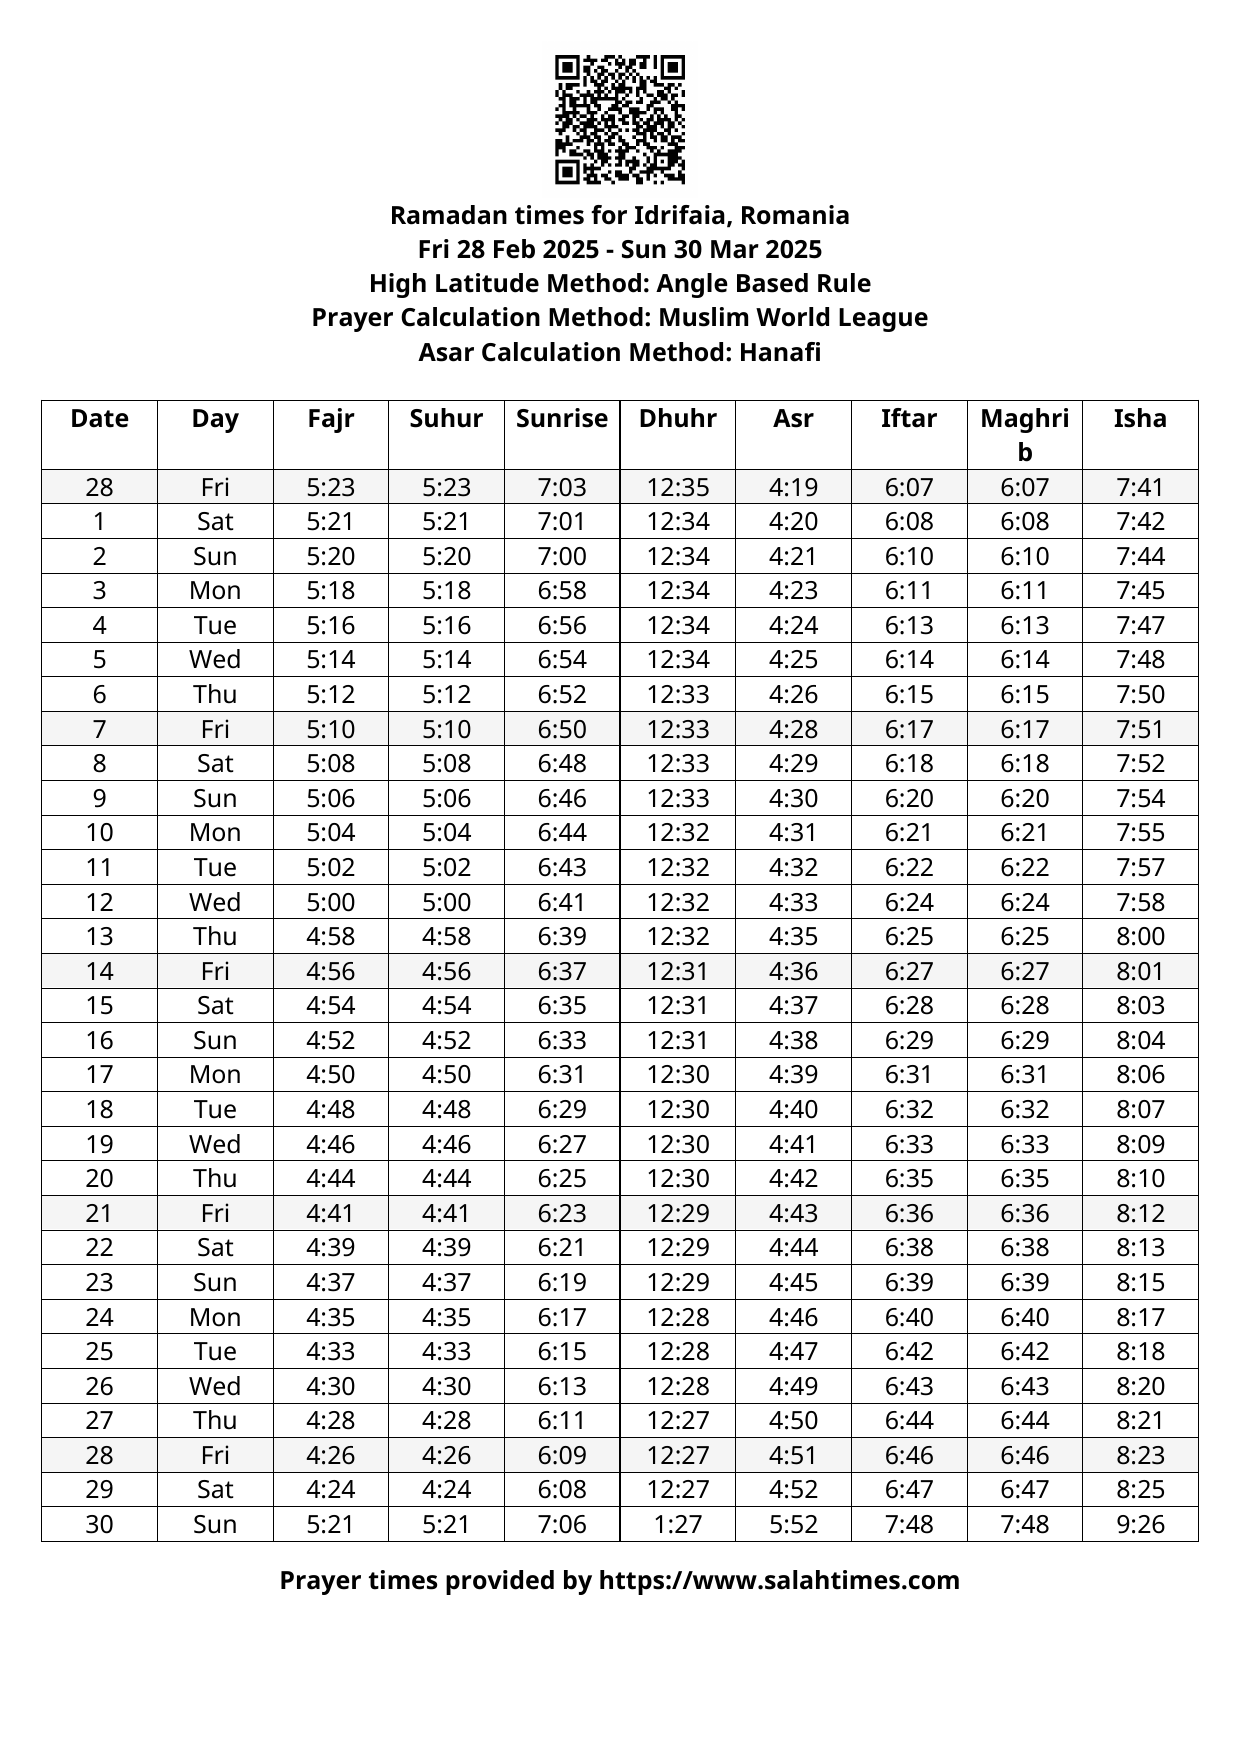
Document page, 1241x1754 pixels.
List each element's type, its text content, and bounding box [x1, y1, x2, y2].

table_cell 6:11 [852, 574, 967, 607]
table_cell 6:28 [852, 989, 967, 1022]
table_cell 6:13 [968, 608, 1082, 642]
table_cell 4:56 [274, 954, 388, 987]
table_cell 4:35 [389, 1300, 504, 1333]
table_cell 4:58 [274, 919, 388, 953]
table_header Suhur [389, 401, 504, 469]
table_cell 4:41 [389, 1196, 504, 1229]
table_cell 7:01 [505, 504, 619, 538]
table_cell 6:29 [968, 1023, 1082, 1057]
table_cell 12:27 [621, 1473, 735, 1506]
table_cell 6:11 [968, 574, 1082, 607]
table_cell 1:27 [621, 1507, 735, 1541]
table_cell 7 [42, 712, 157, 745]
table_cell 5:21 [274, 1507, 388, 1541]
table_cell 28 [42, 1438, 157, 1472]
table_cell 4:48 [389, 1092, 504, 1126]
table_cell 8:12 [1083, 1196, 1198, 1229]
table_cell 25 [42, 1334, 157, 1368]
table_cell 4:46 [274, 1127, 388, 1160]
table_cell 5:04 [389, 816, 504, 849]
table_cell Tue [158, 1334, 273, 1368]
table_cell Fri [158, 1438, 273, 1472]
table_cell 6:54 [505, 643, 619, 676]
table_cell 6:19 [505, 1265, 619, 1299]
table_cell 4:52 [736, 1473, 851, 1506]
table_cell 5:14 [274, 643, 388, 676]
table_cell 12:33 [621, 677, 735, 711]
table_cell 6:25 [852, 919, 967, 953]
table_cell 5:16 [274, 608, 388, 642]
table_cell 6:29 [852, 1023, 967, 1057]
table_cell 6:11 [505, 1404, 619, 1437]
table_cell 12:33 [621, 746, 735, 780]
table_cell 5:21 [389, 1507, 504, 1541]
table_cell 6:25 [968, 919, 1082, 953]
table_cell 8 [42, 746, 157, 780]
table_cell 4:46 [389, 1127, 504, 1160]
table_cell Sat [158, 1473, 273, 1506]
table_cell 5:12 [274, 677, 388, 711]
table_cell 8:20 [1083, 1369, 1198, 1402]
table_cell 5:10 [389, 712, 504, 745]
table_cell 5:18 [274, 574, 388, 607]
table_cell 6:27 [852, 954, 967, 987]
table_cell Fri [158, 954, 273, 987]
table_cell 6:24 [968, 885, 1082, 918]
table_cell 6:15 [968, 677, 1082, 711]
table_cell 4:25 [736, 643, 851, 676]
table_cell Fri [158, 470, 273, 503]
table_cell Thu [158, 919, 273, 953]
table_cell 28 [42, 470, 157, 503]
table_cell 12:34 [621, 643, 735, 676]
table_cell 4:32 [736, 850, 851, 884]
table_cell 12:33 [621, 712, 735, 745]
table_cell 26 [42, 1369, 157, 1402]
table_cell 6:42 [852, 1334, 967, 1368]
table_header Isha [1083, 401, 1198, 469]
table_cell 6:31 [852, 1058, 967, 1091]
table_cell 6:36 [968, 1196, 1082, 1229]
table_cell 4:37 [736, 989, 851, 1022]
table_cell 8:04 [1083, 1023, 1198, 1057]
table_cell Fri [158, 712, 273, 745]
table_cell 6:50 [505, 712, 619, 745]
table_cell 8:21 [1083, 1404, 1198, 1437]
table_cell 6:43 [852, 1369, 967, 1402]
table_cell 7:44 [1083, 539, 1198, 572]
table_cell 4:31 [736, 816, 851, 849]
table_cell 12:32 [621, 919, 735, 953]
table_cell 6:44 [852, 1404, 967, 1437]
table_cell 6:22 [968, 850, 1082, 884]
table_cell 6:14 [852, 643, 967, 676]
table_cell 4:41 [274, 1196, 388, 1229]
table_cell 6:33 [968, 1127, 1082, 1160]
table_cell Sun [158, 781, 273, 814]
table_cell 5:23 [274, 470, 388, 503]
table_cell 12 [42, 885, 157, 918]
table_cell 1 [42, 504, 157, 538]
table_cell 4:48 [274, 1092, 388, 1126]
table_cell 6:21 [505, 1231, 619, 1264]
table_cell 12:31 [621, 989, 735, 1022]
table_cell 5:21 [274, 504, 388, 538]
table_cell 6:22 [852, 850, 967, 884]
table_cell 4:54 [274, 989, 388, 1022]
table_cell 4:30 [274, 1369, 388, 1402]
table_cell 7:48 [852, 1507, 967, 1541]
table_cell 12:27 [621, 1404, 735, 1437]
table_cell 8:25 [1083, 1473, 1198, 1506]
text Prayer times provided by https://www.salahtimes.com [42, 1563, 1198, 1597]
table_cell 5:06 [274, 781, 388, 814]
table_cell Tue [158, 608, 273, 642]
table_cell 4:28 [389, 1404, 504, 1437]
table_header Maghrib [968, 401, 1082, 469]
table_cell 27 [42, 1404, 157, 1437]
table_cell Sun [158, 1507, 273, 1541]
table_cell 30 [42, 1507, 157, 1541]
table_cell 5:12 [389, 677, 504, 711]
table_cell 4:35 [274, 1300, 388, 1333]
table_cell 7:45 [1083, 574, 1198, 607]
table_cell 4:26 [736, 677, 851, 711]
table_cell 6:48 [505, 746, 619, 780]
table_cell 9:26 [1083, 1507, 1198, 1541]
table_cell 12:34 [621, 504, 735, 538]
table_cell Mon [158, 1058, 273, 1091]
table_cell 6:47 [852, 1473, 967, 1506]
table_cell 12:29 [621, 1265, 735, 1299]
table_cell 7:57 [1083, 850, 1198, 884]
table_cell 4:37 [274, 1265, 388, 1299]
table_cell 4:30 [736, 781, 851, 814]
table_cell 8:01 [1083, 954, 1198, 987]
table_cell 12:30 [621, 1092, 735, 1126]
table_cell 6:18 [852, 746, 967, 780]
table_cell 4:38 [736, 1023, 851, 1057]
table_header Date [42, 401, 157, 469]
table_cell 8:15 [1083, 1265, 1198, 1299]
table_cell 7:48 [968, 1507, 1082, 1541]
table_cell 4:50 [389, 1058, 504, 1091]
table_cell 8:06 [1083, 1058, 1198, 1091]
table_cell Fri [158, 1196, 273, 1229]
table_cell 8:18 [1083, 1334, 1198, 1368]
table_cell 29 [42, 1473, 157, 1506]
text Ramadan times for Idrifaia, Romania [42, 198, 1198, 232]
table_cell 4:39 [389, 1231, 504, 1264]
table_cell 7:52 [1083, 746, 1198, 780]
table_cell 21 [42, 1196, 157, 1229]
table_cell 6:27 [505, 1127, 619, 1160]
table_cell 4:46 [736, 1300, 851, 1333]
table_cell 8:23 [1083, 1438, 1198, 1472]
table_cell 6:20 [968, 781, 1082, 814]
table_cell Mon [158, 574, 273, 607]
table_cell 4:43 [736, 1196, 851, 1229]
table_cell 5:06 [389, 781, 504, 814]
table_cell 6:13 [852, 608, 967, 642]
table_cell Thu [158, 677, 273, 711]
table_cell 6:32 [968, 1092, 1082, 1126]
table_cell 6:35 [505, 989, 619, 1022]
table_cell 6:10 [968, 539, 1082, 572]
table_cell 7:03 [505, 470, 619, 503]
text Prayer Calculation Method: Muslim World League [42, 300, 1198, 334]
table_cell 12:31 [621, 954, 735, 987]
table_cell 5 [42, 643, 157, 676]
table_cell 6:47 [968, 1473, 1082, 1506]
table_cell 4:47 [736, 1334, 851, 1368]
table_cell 6:08 [852, 504, 967, 538]
table_cell 4:20 [736, 504, 851, 538]
table_cell Sat [158, 746, 273, 780]
table_cell 6:07 [852, 470, 967, 503]
table_cell 7:50 [1083, 677, 1198, 711]
table_cell 6:43 [505, 850, 619, 884]
table_cell 6:39 [968, 1265, 1082, 1299]
table_cell 6:43 [968, 1369, 1082, 1402]
picture [542, 41, 699, 198]
table_cell 4:52 [389, 1023, 504, 1057]
table_cell 12:30 [621, 1161, 735, 1195]
table_header Sunrise [505, 401, 619, 469]
table_cell 6:37 [505, 954, 619, 987]
table_cell 5:00 [274, 885, 388, 918]
table_cell Tue [158, 850, 273, 884]
text High Latitude Method: Angle Based Rule [42, 266, 1198, 300]
table_cell Wed [158, 1369, 273, 1402]
table_cell 12:33 [621, 781, 735, 814]
table_cell 12:32 [621, 850, 735, 884]
table_cell 18 [42, 1092, 157, 1126]
table_cell 5:23 [389, 470, 504, 503]
table_cell 5:02 [274, 850, 388, 884]
table_cell 6:21 [968, 816, 1082, 849]
table_cell 8:07 [1083, 1092, 1198, 1126]
table_cell 8:10 [1083, 1161, 1198, 1195]
table_cell Wed [158, 643, 273, 676]
table_cell 12:35 [621, 470, 735, 503]
table_cell 12:30 [621, 1127, 735, 1160]
table_cell 8:17 [1083, 1300, 1198, 1333]
table_cell 7:00 [505, 539, 619, 572]
table_cell 8:00 [1083, 919, 1198, 953]
table_cell 6:40 [968, 1300, 1082, 1333]
table_cell 6:31 [505, 1058, 619, 1091]
table_cell 4:24 [736, 608, 851, 642]
table_cell 5:08 [389, 746, 504, 780]
table_cell 5:20 [274, 539, 388, 572]
table_cell 7:41 [1083, 470, 1198, 503]
table_cell 6:58 [505, 574, 619, 607]
table_cell 6:33 [505, 1023, 619, 1057]
table_cell 4:30 [389, 1369, 504, 1402]
table_cell 4:50 [274, 1058, 388, 1091]
table_cell 4:28 [736, 712, 851, 745]
table_cell 7:06 [505, 1507, 619, 1541]
table_cell 4:49 [736, 1369, 851, 1402]
table_cell 23 [42, 1265, 157, 1299]
table_cell 12:32 [621, 816, 735, 849]
table_cell 4:54 [389, 989, 504, 1022]
table_cell 6:20 [852, 781, 967, 814]
table_cell 6:46 [852, 1438, 967, 1472]
table_cell 4:52 [274, 1023, 388, 1057]
table_cell 6:18 [968, 746, 1082, 780]
table_cell 5:52 [736, 1507, 851, 1541]
table_cell 5:00 [389, 885, 504, 918]
table_cell 4:24 [389, 1473, 504, 1506]
table_cell 6:35 [968, 1161, 1082, 1195]
table_cell 6:27 [968, 954, 1082, 987]
table_cell 4:39 [274, 1231, 388, 1264]
table_cell 6:46 [968, 1438, 1082, 1472]
table_cell 6:41 [505, 885, 619, 918]
table_cell 7:55 [1083, 816, 1198, 849]
table_cell 4:40 [736, 1092, 851, 1126]
table_cell 4:29 [736, 746, 851, 780]
table_cell 12:30 [621, 1058, 735, 1091]
table_cell Sat [158, 989, 273, 1022]
table_cell Thu [158, 1404, 273, 1437]
table_cell 7:58 [1083, 885, 1198, 918]
table_cell 4:44 [274, 1161, 388, 1195]
table_cell 6:39 [505, 919, 619, 953]
table_cell 12:27 [621, 1438, 735, 1472]
table_cell 16 [42, 1023, 157, 1057]
table_cell 7:47 [1083, 608, 1198, 642]
table_cell 4:26 [389, 1438, 504, 1472]
table_cell 3 [42, 574, 157, 607]
table_cell 10 [42, 816, 157, 849]
table_cell 4:33 [274, 1334, 388, 1368]
table_cell 6:17 [505, 1300, 619, 1333]
table_cell 4 [42, 608, 157, 642]
table_cell 19 [42, 1127, 157, 1160]
table_cell 4:33 [736, 885, 851, 918]
table_cell 12:28 [621, 1300, 735, 1333]
table_cell 5:04 [274, 816, 388, 849]
table_cell 6:33 [852, 1127, 967, 1160]
table_cell 11 [42, 850, 157, 884]
table_cell 4:24 [274, 1473, 388, 1506]
table_cell 12:32 [621, 885, 735, 918]
table_header Day [158, 401, 273, 469]
table_cell 6:44 [505, 816, 619, 849]
table_cell 7:54 [1083, 781, 1198, 814]
table_cell Thu [158, 1161, 273, 1195]
table_cell Sat [158, 1231, 273, 1264]
table_cell 2 [42, 539, 157, 572]
table_cell 6 [42, 677, 157, 711]
table_cell 12:34 [621, 608, 735, 642]
table_header Iftar [852, 401, 967, 469]
table_cell 5:18 [389, 574, 504, 607]
table_cell 6:46 [505, 781, 619, 814]
table_cell 6:56 [505, 608, 619, 642]
table_cell 15 [42, 989, 157, 1022]
table_cell 6:32 [852, 1092, 967, 1126]
table_cell Wed [158, 885, 273, 918]
table_cell 4:36 [736, 954, 851, 987]
table_cell 12:28 [621, 1369, 735, 1402]
table_cell 4:23 [736, 574, 851, 607]
table_cell 6:24 [852, 885, 967, 918]
table_cell 6:21 [852, 816, 967, 849]
table_cell 4:41 [736, 1127, 851, 1160]
table_cell 7:42 [1083, 504, 1198, 538]
table_cell 4:28 [274, 1404, 388, 1437]
table_cell 5:10 [274, 712, 388, 745]
table_cell Sun [158, 539, 273, 572]
table_cell 6:10 [852, 539, 967, 572]
table_cell 22 [42, 1231, 157, 1264]
table_cell 4:26 [274, 1438, 388, 1472]
table_cell Mon [158, 816, 273, 849]
table_cell 4:44 [736, 1231, 851, 1264]
table_cell 6:07 [968, 470, 1082, 503]
table_cell 4:39 [736, 1058, 851, 1091]
table_cell Sun [158, 1265, 273, 1299]
table_cell 6:17 [968, 712, 1082, 745]
table_cell 4:33 [389, 1334, 504, 1368]
table_cell 6:15 [852, 677, 967, 711]
table_cell 5:21 [389, 504, 504, 538]
table_cell 5:20 [389, 539, 504, 572]
table_cell 8:13 [1083, 1231, 1198, 1264]
table_cell Wed [158, 1127, 273, 1160]
table_cell 12:29 [621, 1231, 735, 1264]
table_cell 6:40 [852, 1300, 967, 1333]
table_cell 6:31 [968, 1058, 1082, 1091]
table_cell 6:08 [505, 1473, 619, 1506]
table_cell 24 [42, 1300, 157, 1333]
table_cell 6:42 [968, 1334, 1082, 1368]
table_cell 6:39 [852, 1265, 967, 1299]
table_cell 14 [42, 954, 157, 987]
table_cell 9 [42, 781, 157, 814]
table_cell 6:17 [852, 712, 967, 745]
table_cell 4:19 [736, 470, 851, 503]
table_cell 4:21 [736, 539, 851, 572]
table_header Dhuhr [621, 401, 735, 469]
table_cell 6:38 [852, 1231, 967, 1264]
table_cell 6:44 [968, 1404, 1082, 1437]
table_cell 4:35 [736, 919, 851, 953]
table_cell Mon [158, 1300, 273, 1333]
table_cell 13 [42, 919, 157, 953]
table_cell 20 [42, 1161, 157, 1195]
table_cell 6:09 [505, 1438, 619, 1472]
table_cell 6:25 [505, 1161, 619, 1195]
table_cell 5:14 [389, 643, 504, 676]
table_cell Tue [158, 1092, 273, 1126]
text Asar Calculation Method: Hanafi [42, 334, 1198, 368]
table_header Fajr [274, 401, 388, 469]
table_cell 12:34 [621, 574, 735, 607]
table_cell 12:29 [621, 1196, 735, 1229]
table_cell 6:14 [968, 643, 1082, 676]
table_cell 7:48 [1083, 643, 1198, 676]
table_cell 7:51 [1083, 712, 1198, 745]
table_cell Sun [158, 1023, 273, 1057]
table_cell Sat [158, 504, 273, 538]
table_cell 6:08 [968, 504, 1082, 538]
table_cell 4:58 [389, 919, 504, 953]
table_cell 6:15 [505, 1334, 619, 1368]
table_cell 6:36 [852, 1196, 967, 1229]
table_cell 12:31 [621, 1023, 735, 1057]
table_cell 4:37 [389, 1265, 504, 1299]
table_cell 8:03 [1083, 989, 1198, 1022]
table_cell 5:16 [389, 608, 504, 642]
table_cell 6:28 [968, 989, 1082, 1022]
table_cell 12:28 [621, 1334, 735, 1368]
table_cell 12:34 [621, 539, 735, 572]
table_cell 4:44 [389, 1161, 504, 1195]
table_header Asr [736, 401, 851, 469]
table_cell 4:50 [736, 1404, 851, 1437]
table_cell 5:08 [274, 746, 388, 780]
table_cell 6:52 [505, 677, 619, 711]
table_cell 6:23 [505, 1196, 619, 1229]
table_cell 8:09 [1083, 1127, 1198, 1160]
table_cell 4:45 [736, 1265, 851, 1299]
table_cell 6:13 [505, 1369, 619, 1402]
table_cell 17 [42, 1058, 157, 1091]
table_cell 4:56 [389, 954, 504, 987]
text Fri 28 Feb 2025 - Sun 30 Mar 2025 [42, 232, 1198, 266]
table_cell 5:02 [389, 850, 504, 884]
table_cell 6:29 [505, 1092, 619, 1126]
table_cell 6:38 [968, 1231, 1082, 1264]
table_cell 6:35 [852, 1161, 967, 1195]
table_cell 4:51 [736, 1438, 851, 1472]
table_cell 4:42 [736, 1161, 851, 1195]
